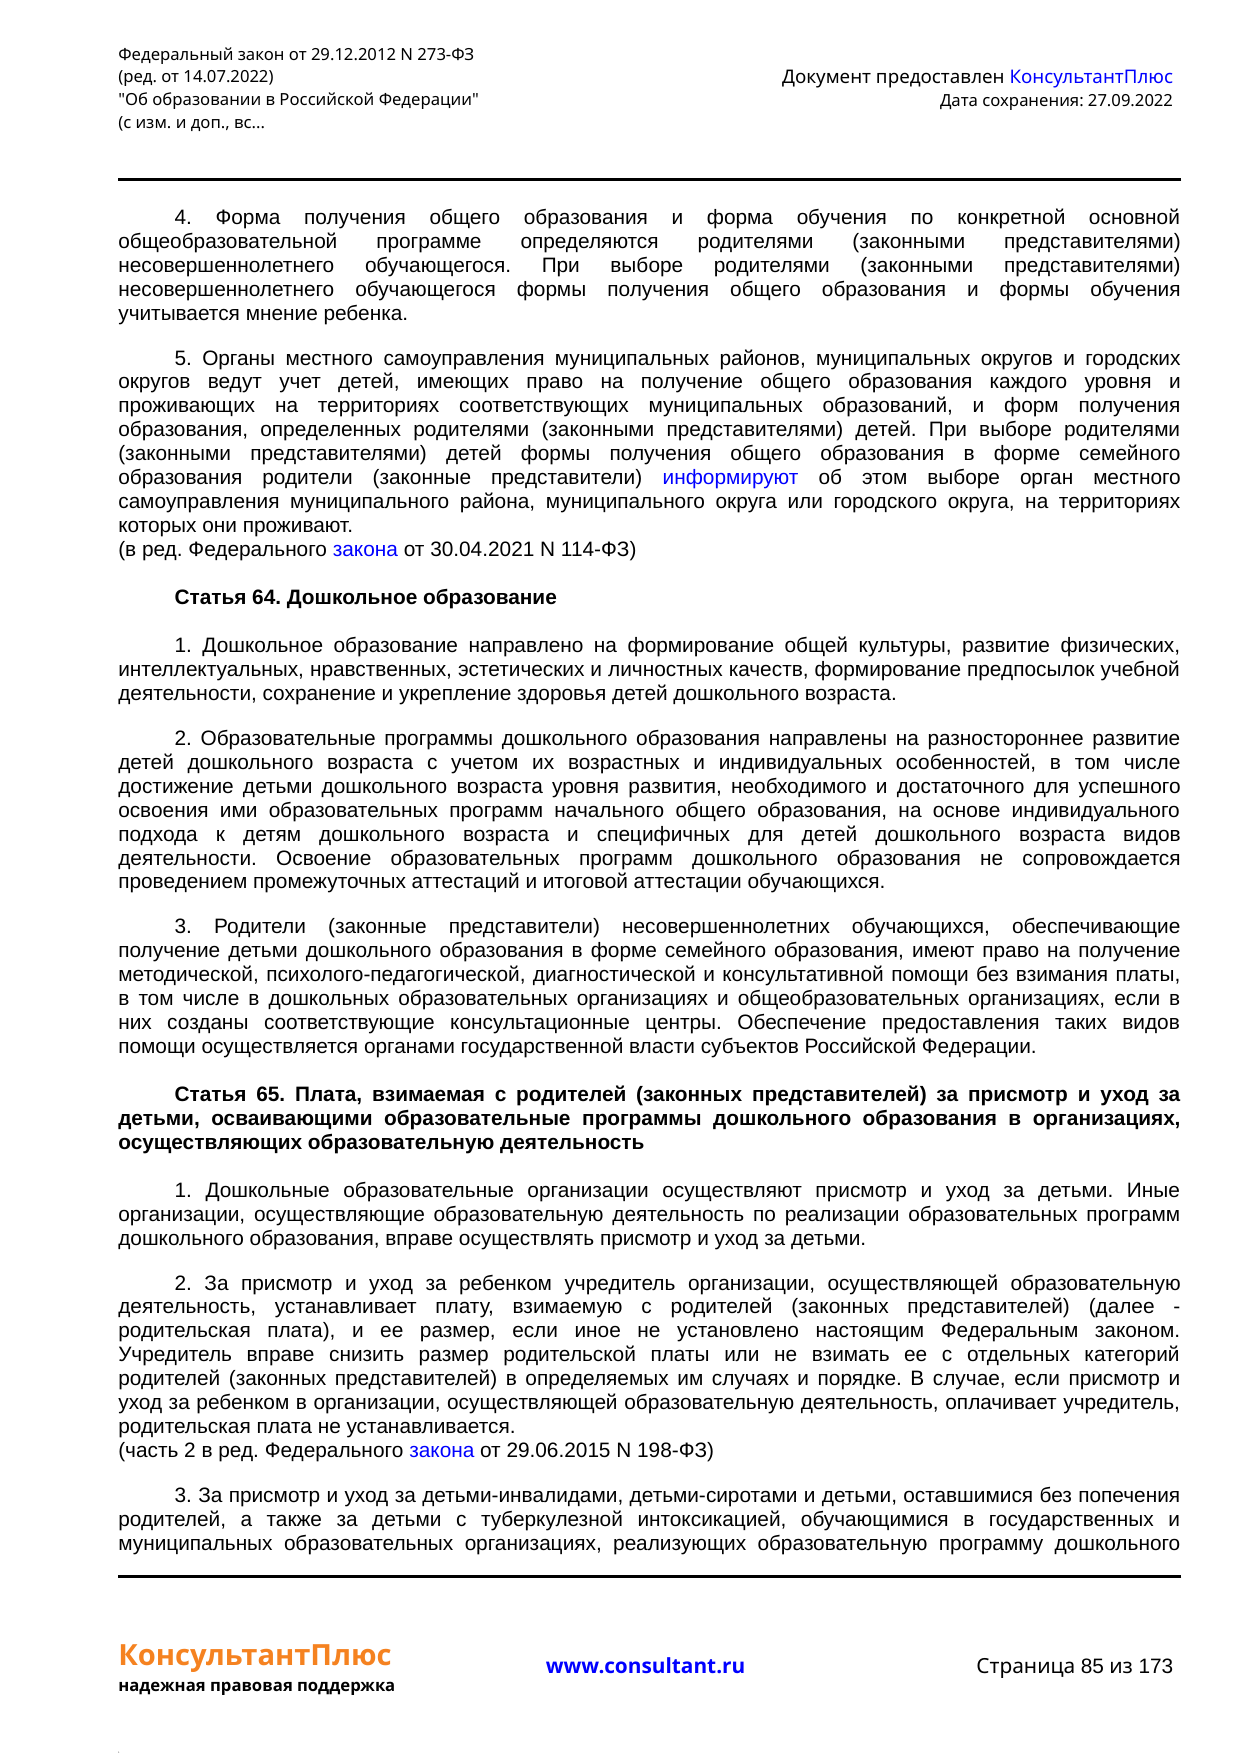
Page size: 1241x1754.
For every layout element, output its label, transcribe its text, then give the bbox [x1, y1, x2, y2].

title Статья 64. Дошкольное образование [118, 585, 1181, 609]
text 4. Форма получения общего образования и форма обучения по конкретной основной общеобразовательной программе определяются родителями (законными представителями) несовершеннолетнего обучающегося. При выборе родителями (законными представителями) несовершеннолетнего обучающегося формы получения общего образования и формы обучения учитывается мнение ребенка. [118, 205, 1181, 324]
text 2. Образовательные программы дошкольного образования направлены на разностороннее развитие детей дошкольного возраста с учетом их возрастных и индивидуальных особенностей, в том числе достижение детьми дошкольного возраста уровня развития, необходимого и достаточного для успешного освоения ими образовательных программ начального общего образования, на основе индивидуального подхода к детям дошкольного возраста и специфичных для детей дошкольного возраста видов деятельности. Освоение образовательных программ дошкольного образования не сопровождается проведением промежуточных аттестаций и итоговой аттестации обучающихся. [118, 726, 1181, 893]
text 1. Дошкольные образовательные организации осуществляют присмотр и уход за детьми. Иные организации, осуществляющие образовательную деятельность по реализации образовательных программ дошкольного образования, вправе осуществлять присмотр и уход за детьми. [118, 1178, 1181, 1249]
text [118, 1483, 1181, 1555]
title Статья 65. Плата, взимаемая с родителей (законных представителей) за присмотр и уход за детьми, осваивающими образовательные программы дошкольного образования в организациях, осуществляющих образовательную деятельность [118, 1082, 1181, 1154]
text 2. За присмотр и уход за ребенком учредитель организации, осуществляющей образовательную деятельность, устанавливает плату, взимаемую с родителей (законных представителей) (далее - родительская плата), и ее размер, если иное не установлено настоящим Федеральным законом. Учредитель вправе снизить размер родительской платы или не взимать ее с отдельных категорий родителей (законных представителей) в определяемых им случаях и порядке. В случае, если присмотр и уход за ребенком в организации, осуществляющей образовательную деятельность, оплачивает учредитель, родительская плата не устанавливается. [118, 1270, 1181, 1438]
text 5. Органы местного самоуправления муниципальных районов, муниципальных округов и городских округов ведут учет детей, имеющих право на получение общего образования каждого уровня и проживающих на территориях соответствующих муниципальных образований, и форм получения образования, определенных родителями (законными представителями) детей. При выборе родителями (законными представителями) детей формы получения общего образования в форме семейного образования родители (законные представители) информируют об этом выборе орган местного самоуправления муниципального района, муниципального округа или городского округа, на территориях которых они проживают. [118, 345, 1181, 537]
text 1. Дошкольное образование направлено на формирование общей культуры, развитие физических, интеллектуальных, нравственных, эстетических и личностных качеств, формирование предпосылок учебной деятельности, сохранение и укрепление здоровья детей дошкольного возраста. [118, 633, 1181, 705]
text (в ред. Федерального закона от 30.04.2021 N 114-ФЗ) [118, 537, 1181, 561]
text 3. Родители (законные представители) несовершеннолетних обучающихся, обеспечивающие получение детьми дошкольного образования в форме семейного образования, имеют право на получение методической, психолого-педагогической, диагностической и консультативной помощи без взимания платы, в том числе в дошкольных образовательных организациях и общеобразовательных организациях, если в них созданы соответствующие консультационные центры. Обеспечение предоставления таких видов помощи осуществляется органами государственной власти субъектов Российской Федерации. [118, 914, 1181, 1058]
text (часть 2 в ред. Федерального закона от 29.06.2015 N 198-ФЗ) [118, 1438, 1181, 1462]
